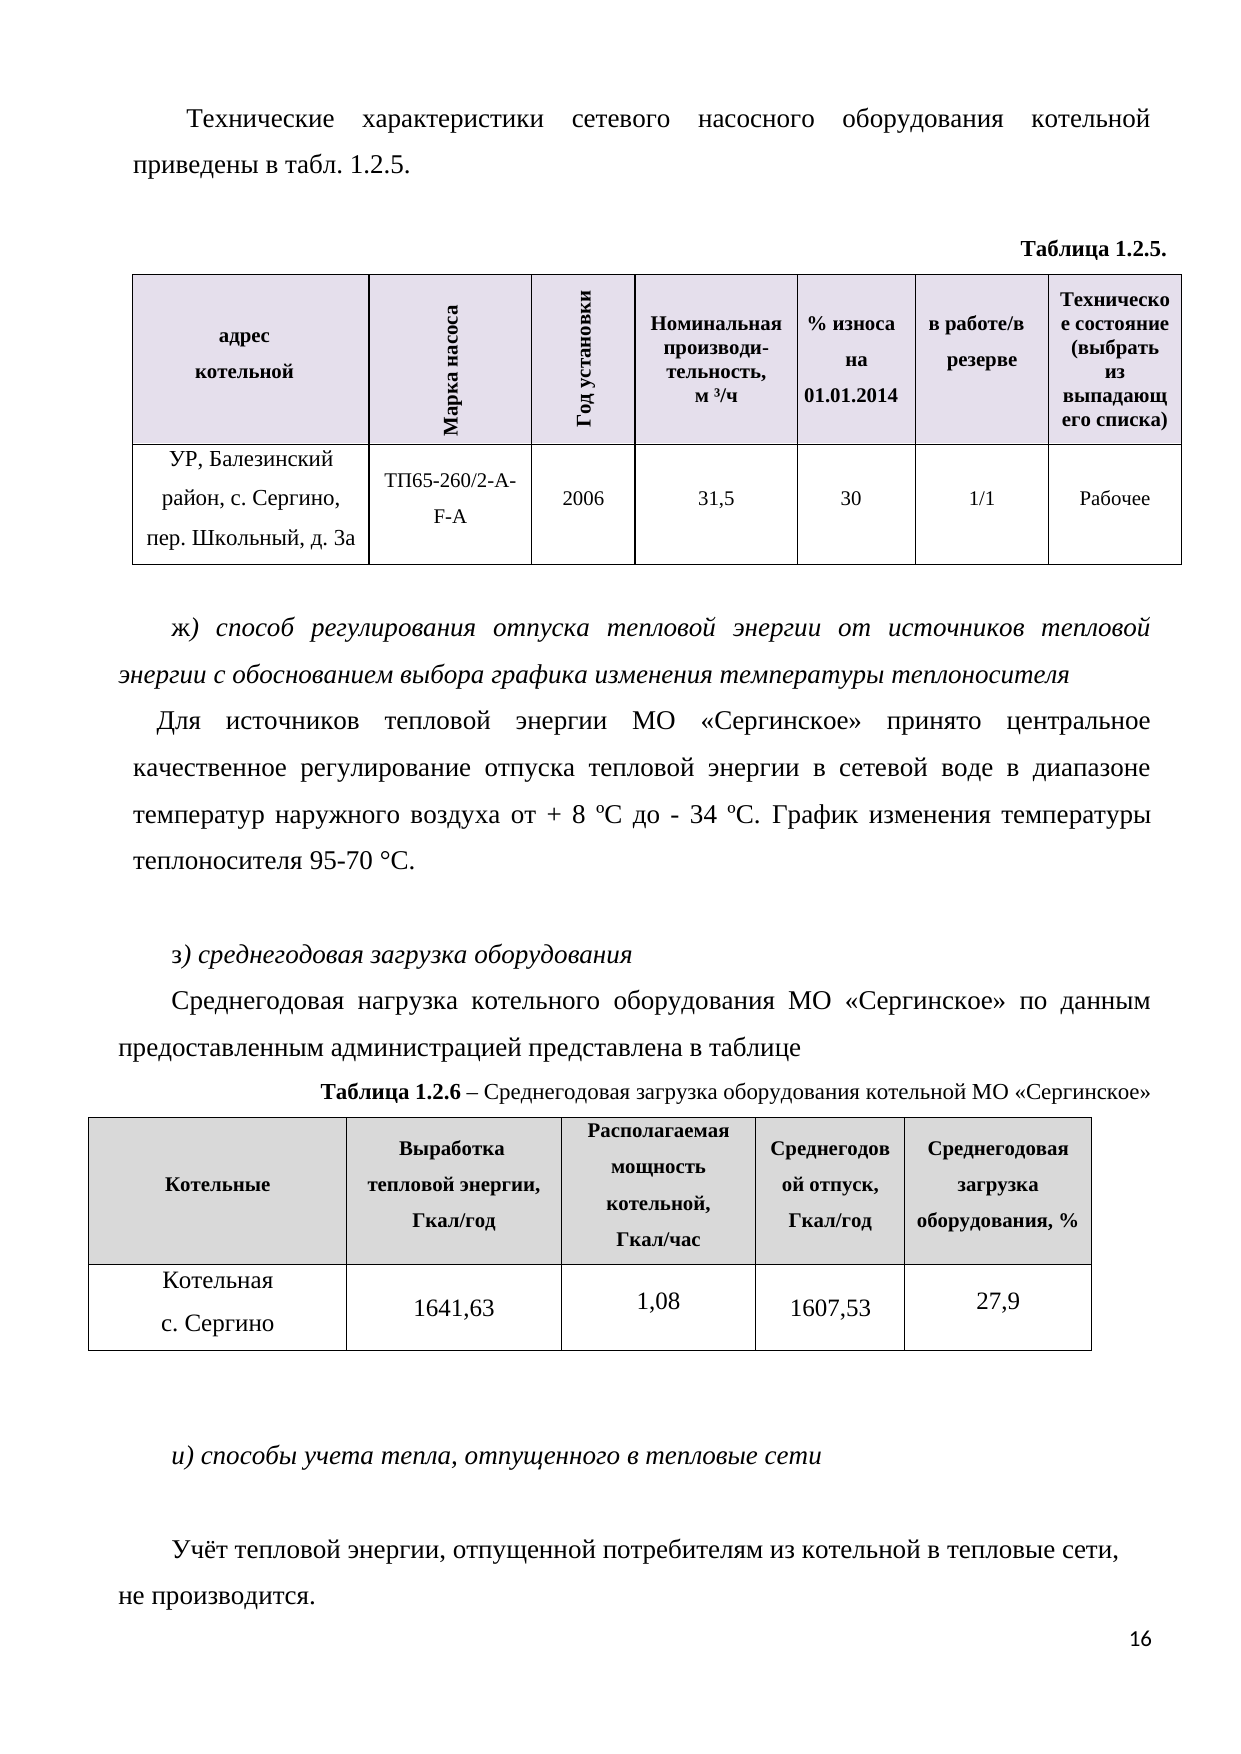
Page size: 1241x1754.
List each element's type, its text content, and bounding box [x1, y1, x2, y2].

table_header Котельные [89, 1118, 346, 1264]
table_header Год установки [532, 275, 634, 443]
table_header Выработка тепловой энергии, Гкал/год [347, 1118, 561, 1264]
text Технические характеристики сетевого насосного оборудования котельной приведены в табл. 1.2.5. [133, 102, 1152, 180]
text Учёт тепловой энергии, отпущенной потребителям из котельной в тепловые сети, не производится. [118, 1533, 1152, 1611]
table_cell 2006 [532, 445, 634, 563]
text Таблица 1.2.6 – Среднегодовая загрузка оборудования котельной МО «Сергинское» [118, 1078, 1152, 1104]
table_cell 1/1 [916, 445, 1048, 563]
text и) способы учета тепла, отпущенного в тепловые сети [118, 1439, 1152, 1471]
table_cell Котельная с. Сергино [89, 1265, 346, 1350]
table_cell 1,08 [562, 1265, 755, 1350]
table_header % износа на 01.01.2014 [798, 275, 915, 443]
text Таблица 1.2.5. [99, 235, 1166, 261]
table_header адрес котельной [133, 275, 368, 443]
table_cell 30 [798, 445, 915, 563]
table_cell 27,9 [905, 1265, 1091, 1350]
table_header Среднегодовая загрузка оборудования, % [905, 1118, 1091, 1264]
text з) среднегодовая загрузка оборудования [118, 938, 1152, 969]
table_cell 31,5 [636, 445, 797, 563]
table_header в работе/в резерве [916, 275, 1048, 443]
text ж) способ регулирования отпуска тепловой энергии от источников тепловой энергии с обоснованием выбора графика изменения температуры теплоносителя [118, 611, 1152, 689]
table_header Техническое состояние (выбрать из выпадающего списка) [1049, 275, 1181, 443]
table_header Марка насоса [370, 275, 531, 443]
text Для источников тепловой энергии МО «Сергинское» принято центральное качественное регулирование отпуска тепловой энергии в сетевой воде в диапазоне температур наружного воздуха от + 8 ºС до - 34 ºС. График изменения температуры теплоносителя 95-70 °С. [133, 704, 1152, 876]
table_cell ТП65-260/2-А-F-A [370, 445, 531, 563]
table_cell 1641,63 [347, 1265, 561, 1350]
table_header Среднегодовой отпуск, Гкал/год [756, 1118, 904, 1264]
table_cell УР, Балезинский район, с. Сергино, пер. Школьный, д. 3а [133, 445, 368, 563]
table_header Номинальная производи- тельность, м ³/ч [636, 275, 797, 443]
table_cell Рабочее [1049, 445, 1181, 563]
text Среднегодовая нагрузка котельного оборудования МО «Сергинское» по данным предоставленным администрацией представлена в таблице [118, 984, 1152, 1062]
table_header Располагаемая мощность котельной, Гкал/час [562, 1118, 755, 1264]
table_cell 1607,53 [756, 1265, 904, 1350]
